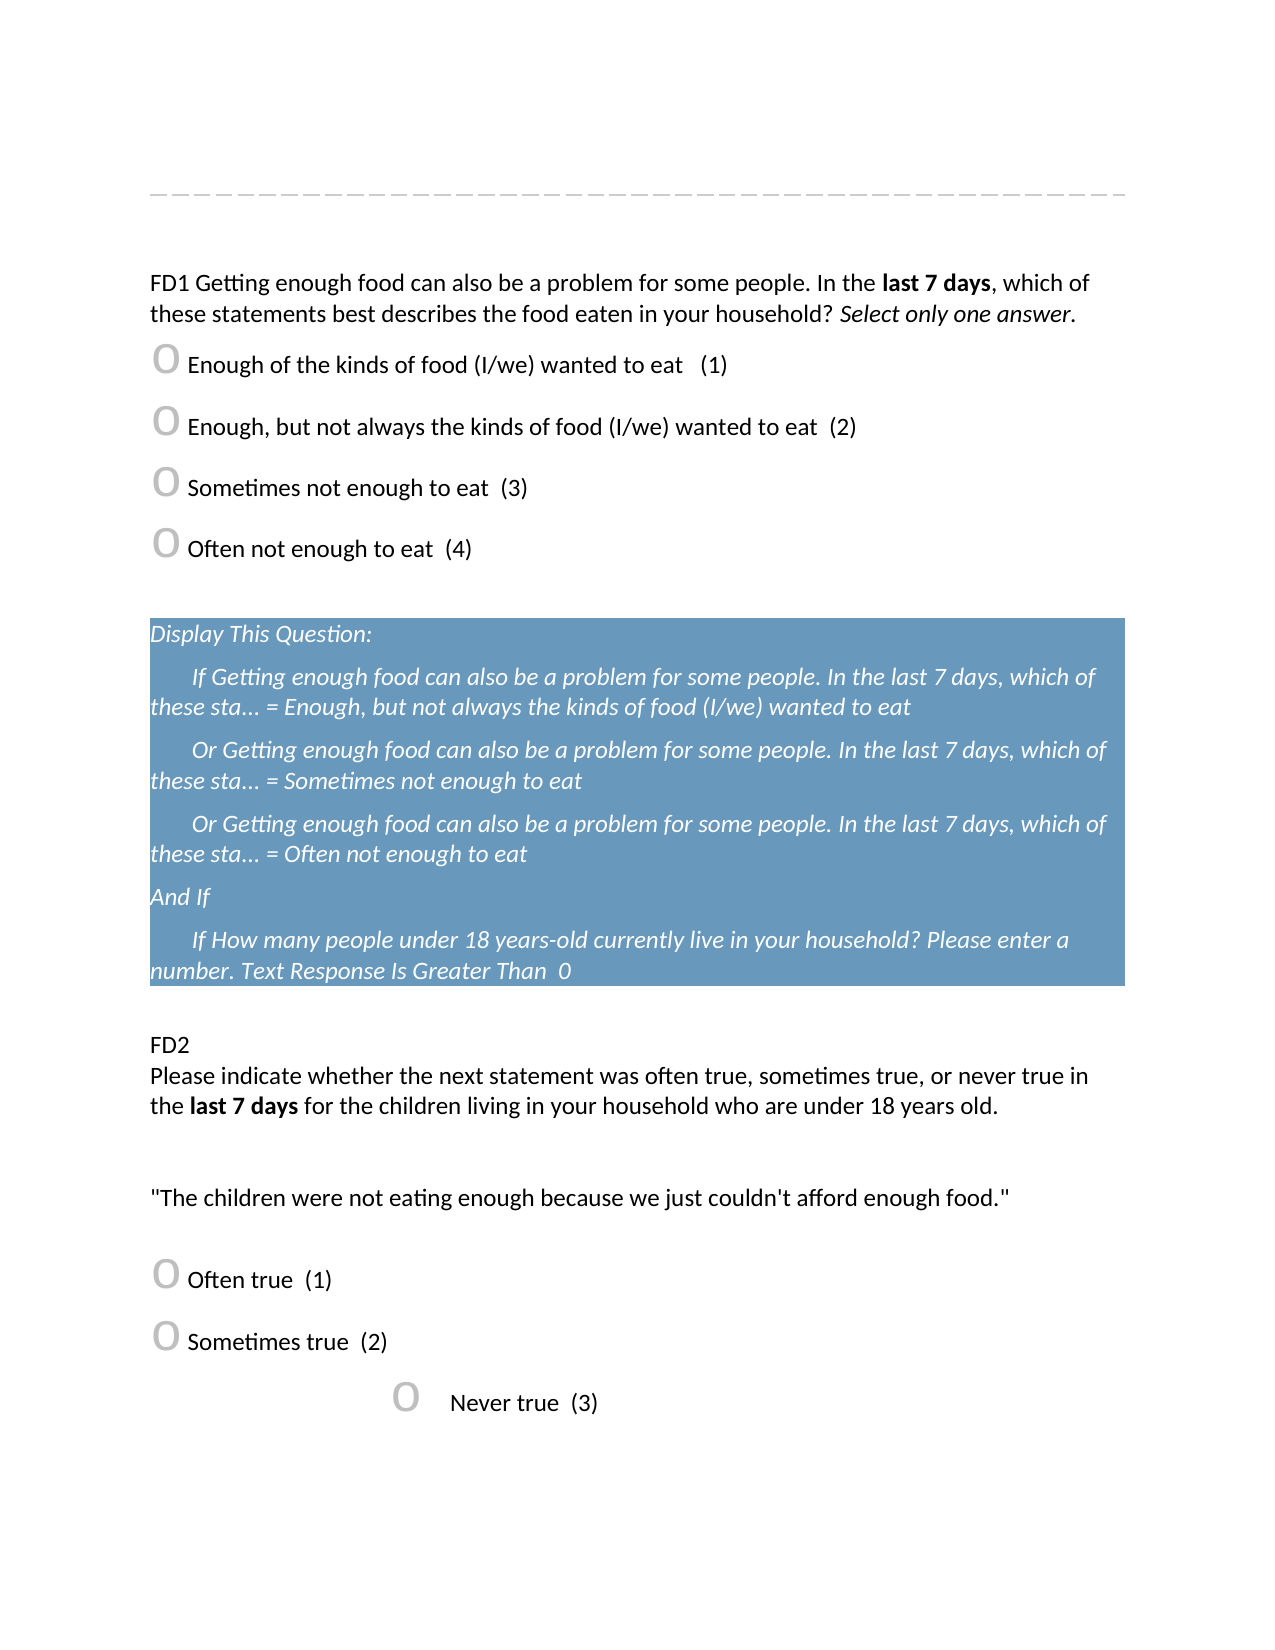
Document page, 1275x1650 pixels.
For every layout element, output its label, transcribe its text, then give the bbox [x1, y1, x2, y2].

list Sometimes not enough to eat (3) [150, 451, 1125, 513]
list Often not enough to eat (4) [150, 513, 1125, 574]
list Sometimes true (2) [150, 1305, 1125, 1366]
list Enough, but not always the kinds of food (I/we) wanted to eat (2) [150, 390, 1125, 451]
text FD2 Please indicate whether the next statement was often true, sometimes true, or never true in the last 7 days for the children living in your household who are under 18 years old. "The children were not eating enough because we just couldn't afford enough food." [150, 1029, 1125, 1244]
list Enough of the kinds of food (I/we) wanted to eat (1) [150, 329, 1125, 390]
text Or Getting enough food can also be a problem for some people. In the last 7 days, which of these sta... = Sometimes not enough to eat [150, 734, 1125, 795]
text Display This Question: [150, 618, 1125, 648]
text If How many people under 18 years-old currently live in your household? Please enter a number. Text Response Is Greater Than 0 [150, 924, 1125, 986]
list Never true (3) [389, 1366, 1125, 1428]
text And If [150, 881, 1125, 912]
text If Getting enough food can also be a problem for some people. In the last 7 days, which of these sta... = Enough, but not always the kinds of food (I/we) wanted to eat [150, 661, 1125, 722]
list Often true (1) [150, 1244, 1125, 1305]
text FD1 Getting enough food can also be a problem for some people. In the last 7 days, which of these statements best describes the food eaten in your household? Select only one answer. [150, 268, 1125, 329]
text Or Getting enough food can also be a problem for some people. In the last 7 days, which of these sta... = Often not enough to eat [150, 808, 1125, 869]
